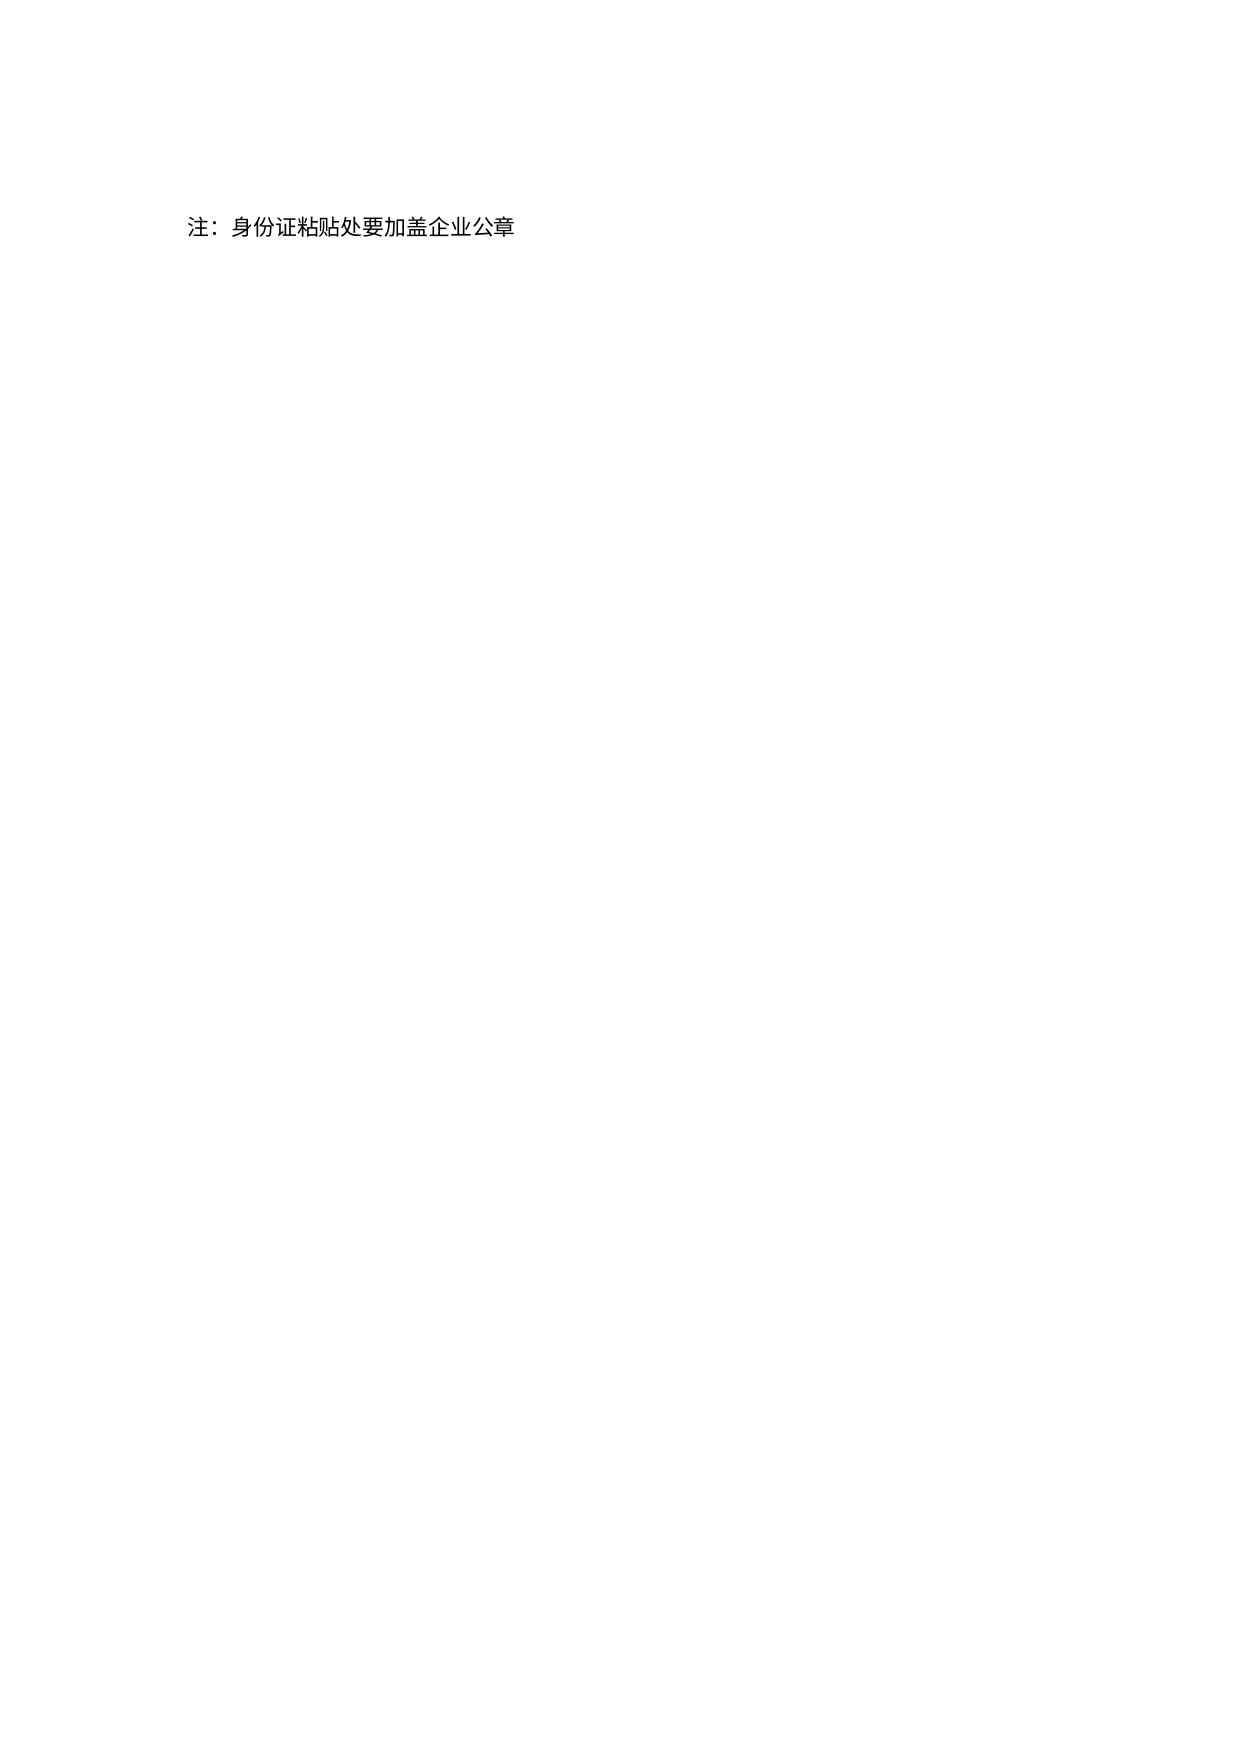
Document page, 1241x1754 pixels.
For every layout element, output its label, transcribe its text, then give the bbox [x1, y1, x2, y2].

text 注：身份证粘贴处要加盖企业公章 [187, 209, 1053, 241]
